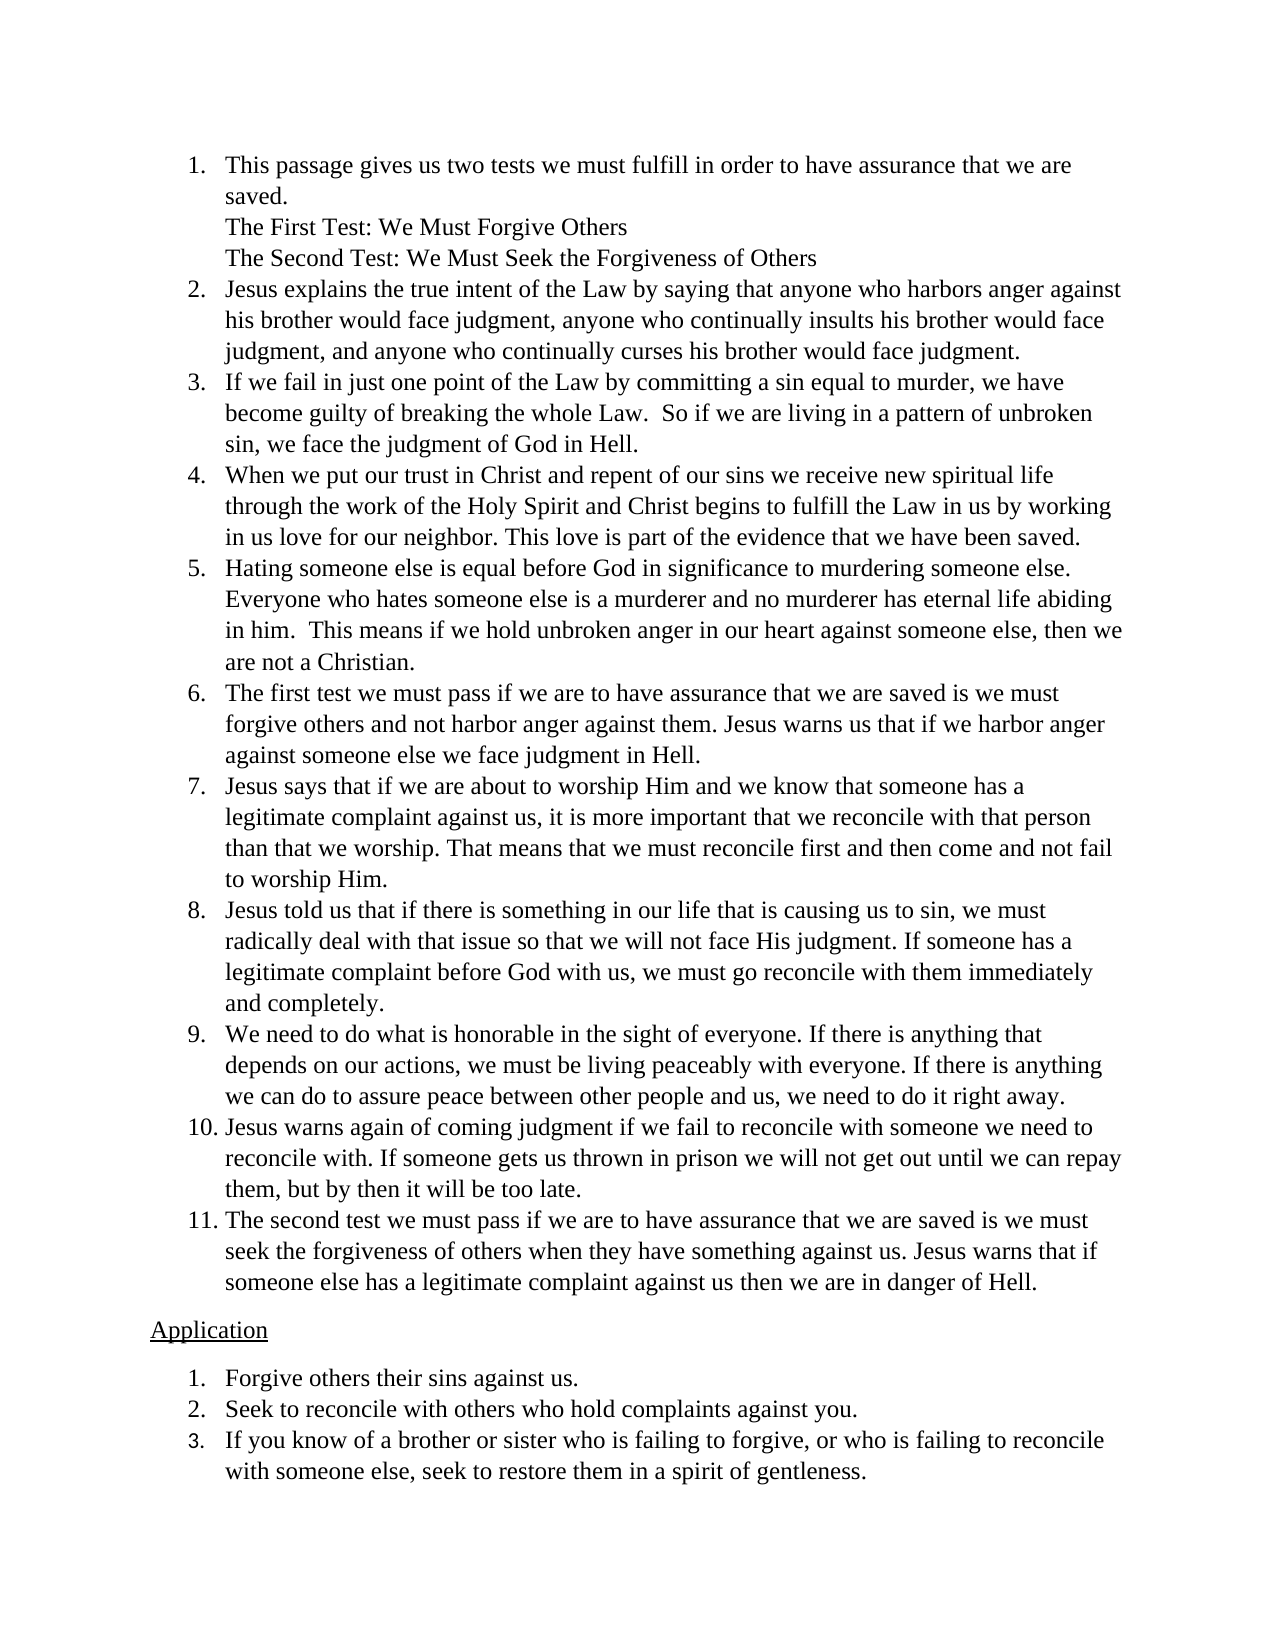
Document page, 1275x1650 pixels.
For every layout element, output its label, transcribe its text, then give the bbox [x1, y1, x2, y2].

list The second test we must pass if we are to have assurance that we are saved is we must seek the forgiveness of others when they have something against us. Jesus warns that if someone else has a legitimate complaint against us then we are in danger of Hell. [187, 1205, 1125, 1296]
list Seek to reconcile with others who hold complaints against you. [187, 1394, 1125, 1423]
list Jesus says that if we are about to worship Him and we know that someone has a legitimate complaint against us, it is more important that we reconcile with that person than that we worship. That means that we must reconcile first and then come and not fail to worship Him. [187, 771, 1125, 893]
list The first test we must pass if we are to have assurance that we are saved is we must forgive others and not harbor anger against them. Jesus warns us that if we harbor anger against someone else we face judgment in Hell. [187, 678, 1125, 768]
list The First Test: We Must Forgive Others [225, 212, 1125, 241]
list If you know of a brother or sister who is failing to forgive, or who is failing to reconcile with someone else, seek to restore them in a spirit of gentleness. [187, 1425, 1125, 1485]
list Jesus warns again of coming judgment if we fail to reconcile with someone we need to reconcile with. If someone gets us thrown in prison we will not get out until we can repay them, but by then it will be too late. [187, 1112, 1125, 1203]
text Application [150, 1315, 1125, 1344]
list Jesus told us that if there is something in our life that is causing us to sin, we must radically deal with that issue so that we will not face His judgment. If someone has a legitimate complaint before God with us, we must go reconcile with them immediately and completely. [187, 895, 1125, 1017]
list Jesus explains the true intent of the Law by saying that anyone who harbors anger against his brother would face judgment, anyone who continually insults his brother would face judgment, and anyone who continually curses his brother would face judgment. [187, 274, 1125, 365]
list We need to do what is honorable in the sight of everyone. If there is anything that depends on our actions, we must be living peaceably with everyone. If there is anything we can do to assure peace between other people and us, we need to do it right away. [187, 1019, 1125, 1110]
list Forgive others their sins against us. [187, 1363, 1125, 1392]
list When we put our trust in Christ and repent of our sins we receive new spiritual life through the work of the Holy Spirit and Christ begins to fulfill the Law in us by working in us love for our neighbor. This love is part of the evidence that we have been saved. [187, 460, 1125, 551]
list This passage gives us two tests we must fulfill in order to have assurance that we are saved. [187, 150, 1125, 210]
list The Second Test: We Must Seek the Forgiveness of Others [225, 243, 1125, 272]
list Hating someone else is equal before God in significance to murdering someone else. Everyone who hates someone else is a murderer and no murderer has eternal life abiding in him. This means if we hold unbroken anger in our heart against someone else, then we are not a Christian. [187, 553, 1125, 675]
list If we fail in just one point of the Law by committing a sin equal to murder, we have become guilty of breaking the whole Law. So if we are living in a pattern of unbroken sin, we face the judgment of God in Hell. [187, 367, 1125, 458]
